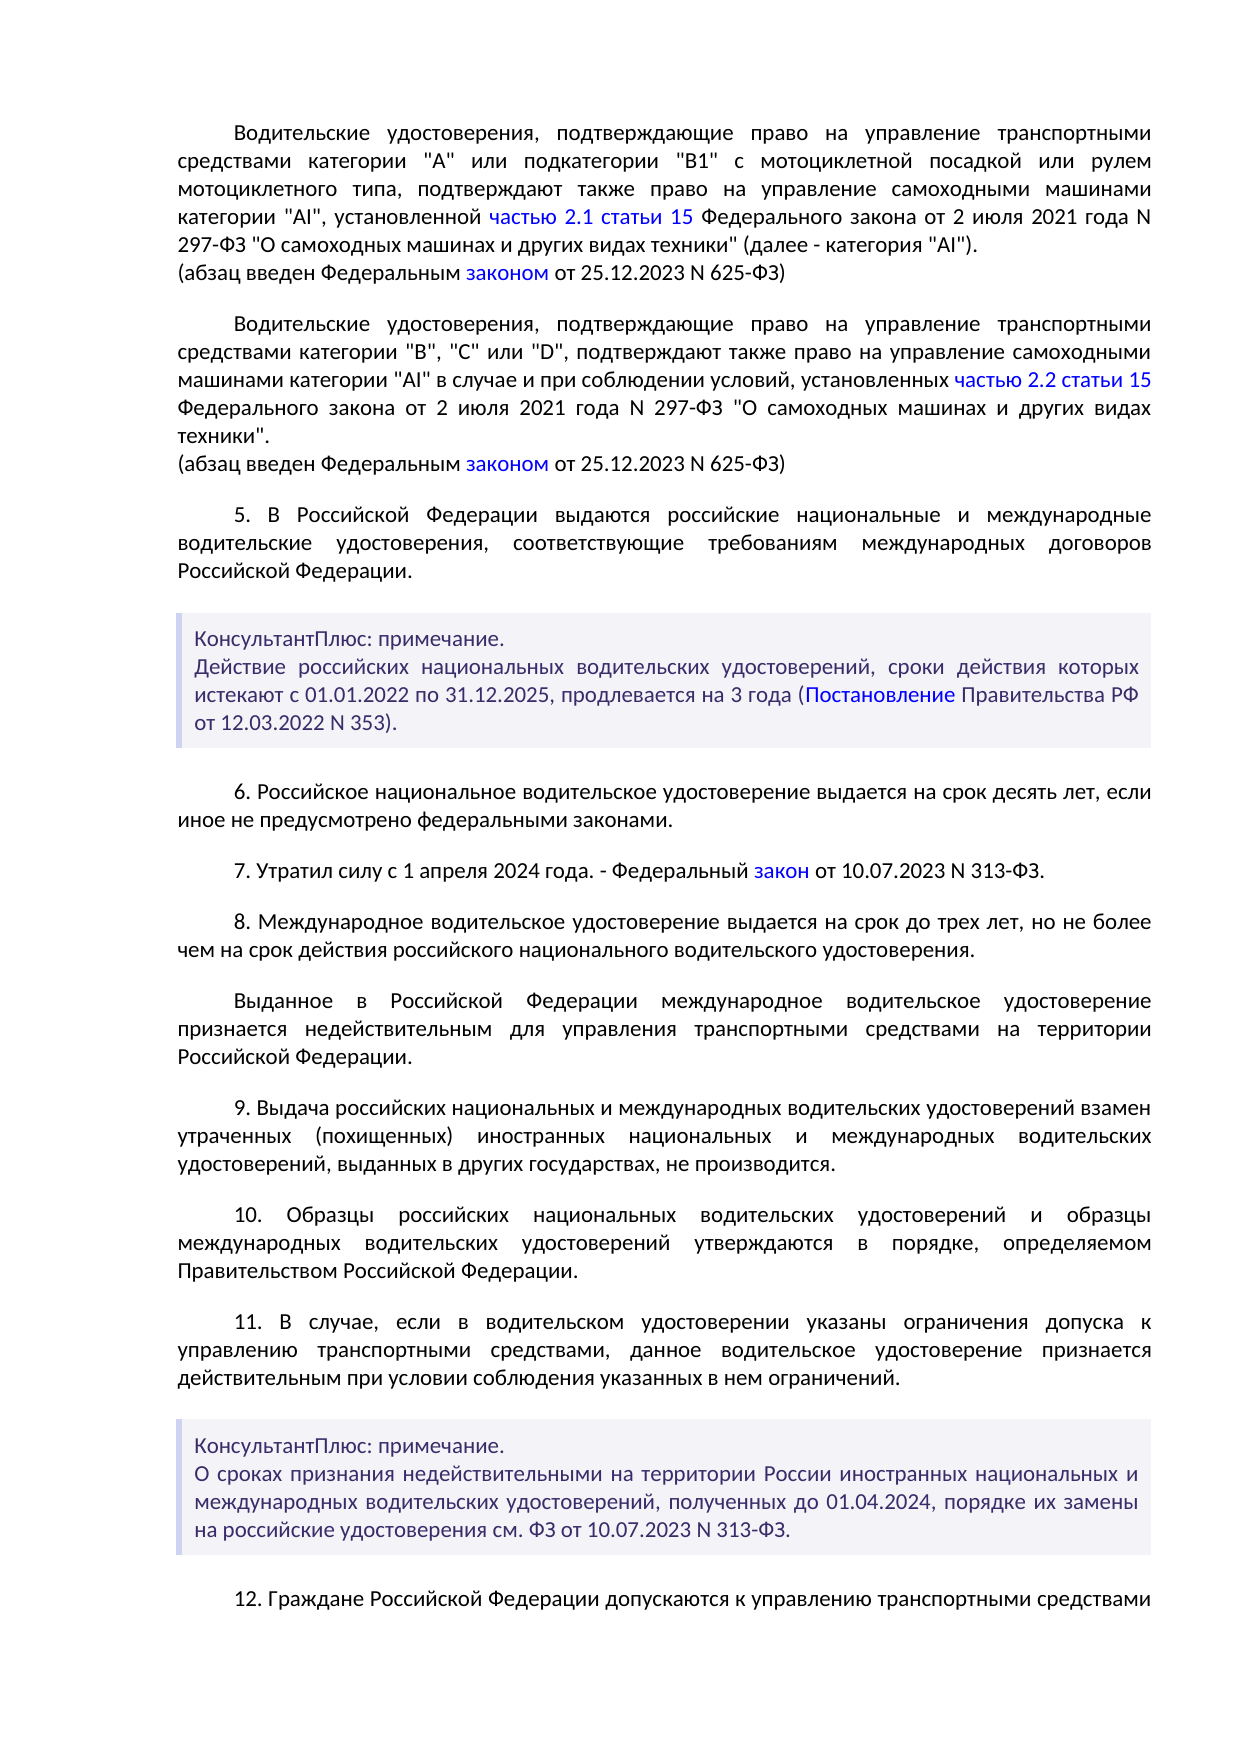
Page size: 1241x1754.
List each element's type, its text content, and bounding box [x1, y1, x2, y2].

table_header КонсультантПлюс: примечание. О сроках признания недействительными на территории России иностранных национальных и международных водительских удостоверений, полученных до 01.04.2024, порядке их замены на российские удостоверения см. ФЗ от 10.07.2023 N 313-ФЗ. [194, 1419, 1139, 1555]
text Выданное в Российской Федерации международное водительское удостоверение признается недействительным для управления транспортными средствами на территории Российской Федерации. [177, 986, 1152, 1070]
text 9. Выдача российских национальных и международных водительских удостоверений взамен утраченных (похищенных) иностранных национальных и международных водительских удостоверений, выданных в других государствах, не производится. [177, 1093, 1152, 1177]
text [177, 1584, 1152, 1612]
text 11. В случае, если в водительском удостоверении указаны ограничения допуска к управлению транспортными средствами, данное водительское удостоверение признается действительным при условии соблюдения указанных в нем ограничений. [177, 1307, 1152, 1391]
text Водительские удостоверения, подтверждающие право на управление транспортными средствами категории "B", "C" или "D", подтверждают также право на управление самоходными машинами категории "AI" в случае и при соблюдении условий, установленных частью 2.2 статьи 15 Федерального закона от 2 июля 2021 года N 297-ФЗ "О самоходных машинах и других видах техники". [177, 309, 1152, 449]
text 8. Международное водительское удостоверение выдается на срок до трех лет, но не более чем на срок действия российского национального водительского удостоверения. [177, 907, 1152, 963]
table_header [176, 1419, 182, 1555]
table_header [1139, 1419, 1151, 1555]
table_header [182, 613, 194, 748]
text 10. Образцы российских национальных водительских удостоверений и образцы международных водительских удостоверений утверждаются в порядке, определяемом Правительством Российской Федерации. [177, 1200, 1152, 1284]
text (абзац введен Федеральным законом от 25.12.2023 N 625-ФЗ) [177, 449, 1152, 477]
text 5. В Российской Федерации выдаются российские национальные и международные водительские удостоверения, соответствующие требованиям международных договоров Российской Федерации. [177, 500, 1152, 584]
text Водительские удостоверения, подтверждающие право на управление транспортными средствами категории "A" или подкатегории "B1" с мотоциклетной посадкой или рулем мотоциклетного типа, подтверждают также право на управление самоходными машинами категории "AI", установленной частью 2.1 статьи 15 Федерального закона от 2 июля 2021 года N 297-ФЗ "О самоходных машинах и других видах техники" (далее - категория "AI"). [177, 118, 1152, 258]
table_header КонсультантПлюс: примечание. Действие российских национальных водительских удостоверений, сроки действия которых истекают с 01.01.2022 по 31.12.2025, продлевается на 3 года (Постановление Правительства РФ от 12.03.2022 N 353). [194, 613, 1139, 748]
text 7. Утратил силу с 1 апреля 2024 года. - Федеральный закон от 10.07.2023 N 313-ФЗ. [177, 856, 1152, 884]
text (абзац введен Федеральным законом от 25.12.2023 N 625-ФЗ) [177, 258, 1152, 286]
table_header [176, 613, 182, 748]
text 6. Российское национальное водительское удостоверение выдается на срок десять лет, если иное не предусмотрено федеральными законами. [177, 777, 1152, 833]
table_header [182, 1419, 194, 1555]
table_header [1139, 613, 1151, 748]
